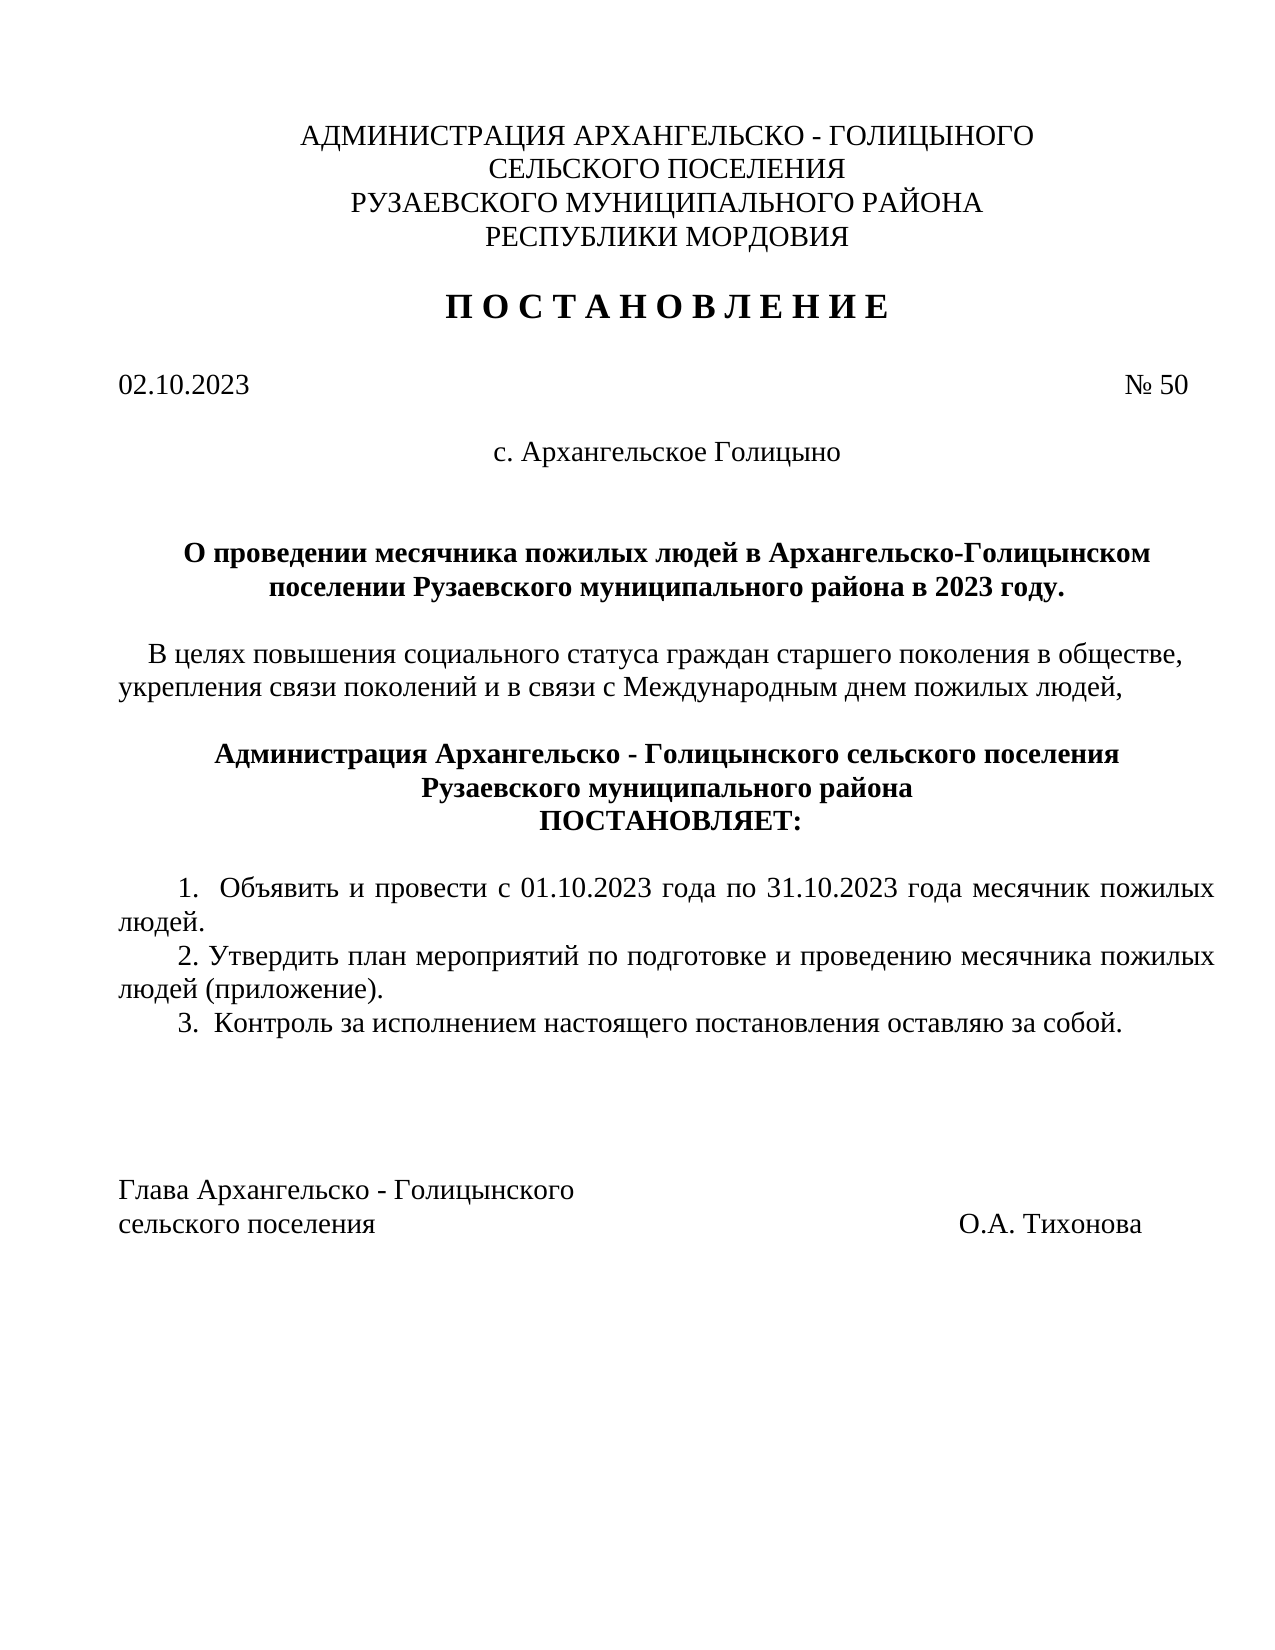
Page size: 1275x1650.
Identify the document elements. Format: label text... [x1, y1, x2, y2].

text 3. Контроль за исполнением настоящего постановления оставляю за собой. [118, 1005, 1216, 1038]
text с. Архангельское Голицыно [118, 434, 1216, 468]
text 02.10.2023 № 50 [118, 367, 1216, 401]
text АДМИНИСТРАЦИЯ АРХАНГЕЛЬСКО - ГОЛИЦЫНОГО [118, 118, 1216, 152]
text СЕЛЬСКОГО ПОСЕЛЕНИЯ [118, 152, 1216, 185]
text ПОСТАНОВЛЯЕТ: [118, 803, 1216, 837]
text 2. Утвердить план мероприятий по подготовке и проведению месячника пожилых людей (приложение). [118, 938, 1216, 1005]
text П О С Т А Н О В Л Е Н И Е [118, 286, 1216, 327]
text поселении Рузаевского муниципального района в 2023 году. [118, 569, 1216, 602]
text В целях повышения социального статуса граждан старшего поколения в обществе, укрепления связи поколений и в связи с Международным днем пожилых людей, [118, 636, 1216, 703]
text О проведении месячника пожилых людей в Архангельско-Голицынском [118, 535, 1216, 569]
text сельского поселения О.А. Тихонова [118, 1206, 1216, 1239]
text РУЗАЕВСКОГО МУНИЦИПАЛЬНОГО РАЙОНА [118, 185, 1216, 219]
text 1. Объявить и провести с 01.10.2023 года по 31.10.2023 года месячник пожилых людей. [118, 871, 1216, 938]
text Рузаевского муниципального района [118, 770, 1216, 803]
text Глава Архангельско - Голицынского [118, 1172, 1216, 1206]
text Администрация Архангельско - Голицынского сельского поселения [118, 736, 1216, 770]
text РЕСПУБЛИКИ МОРДОВИЯ [118, 219, 1216, 252]
